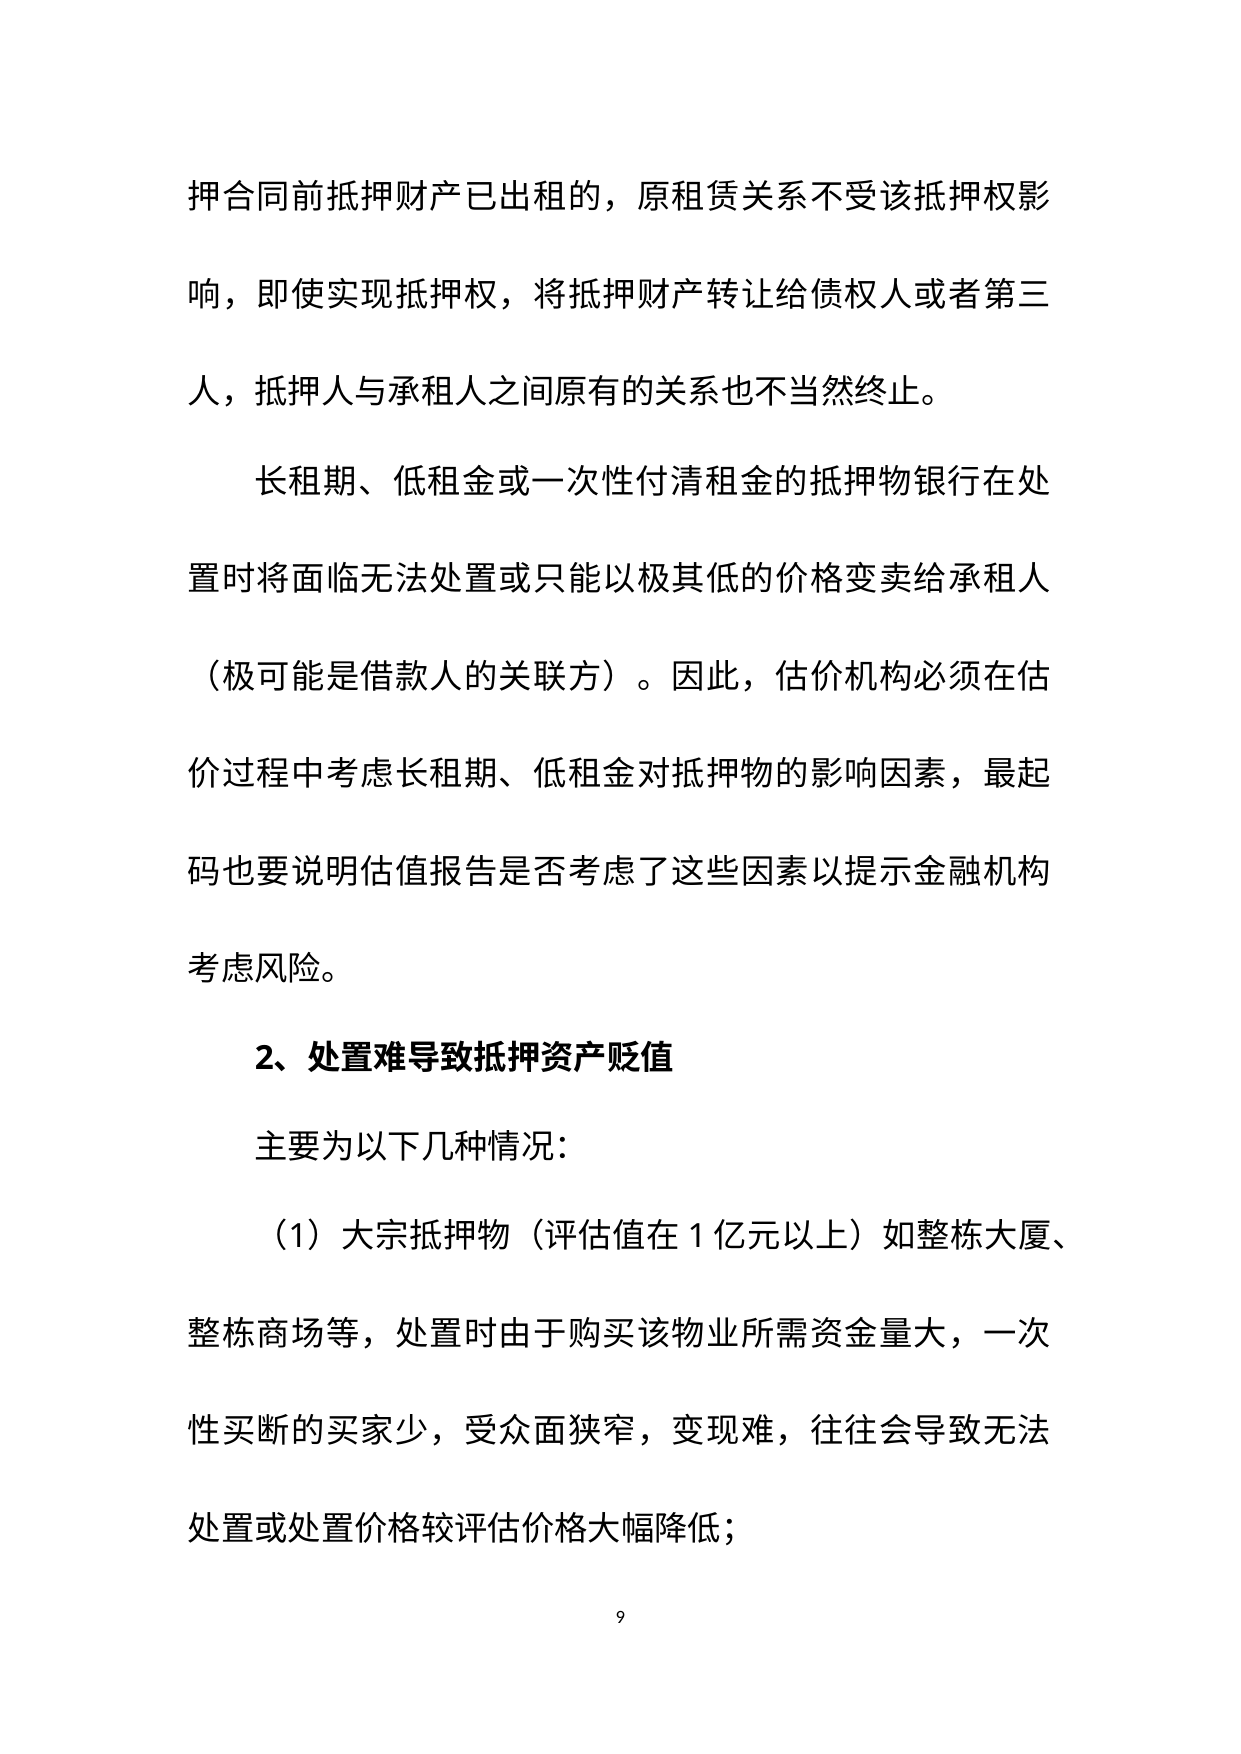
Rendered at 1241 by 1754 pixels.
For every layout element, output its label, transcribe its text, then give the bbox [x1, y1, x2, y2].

text 长租期、低租金或一次性付清租金的抵押物银行在处置时将面临无法处置或只能以极其低的价格变卖给承租人（极可能是借款人的关联方）。因此，估价机构必须在估价过程中考虑长租期、低租金对抵押物的影响因素，最起码也要说明估值报告是否考虑了这些因素以提示金融机构考虑风险。 [187, 446, 1053, 998]
text 2、处置难导致抵押资产贬值 [187, 1023, 1053, 1088]
text 主要为以下几种情况： [187, 1112, 1053, 1177]
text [187, 162, 1053, 422]
text （1）大宗抵押物（评估值在1亿元以上）如整栋大厦、整栋商场等，处置时由于购买该物业所需资金量大，一次性买断的买家少，受众面狭窄，变现难，往往会导致无法处置或处置价格较评估价格大幅降低； [187, 1201, 1053, 1558]
